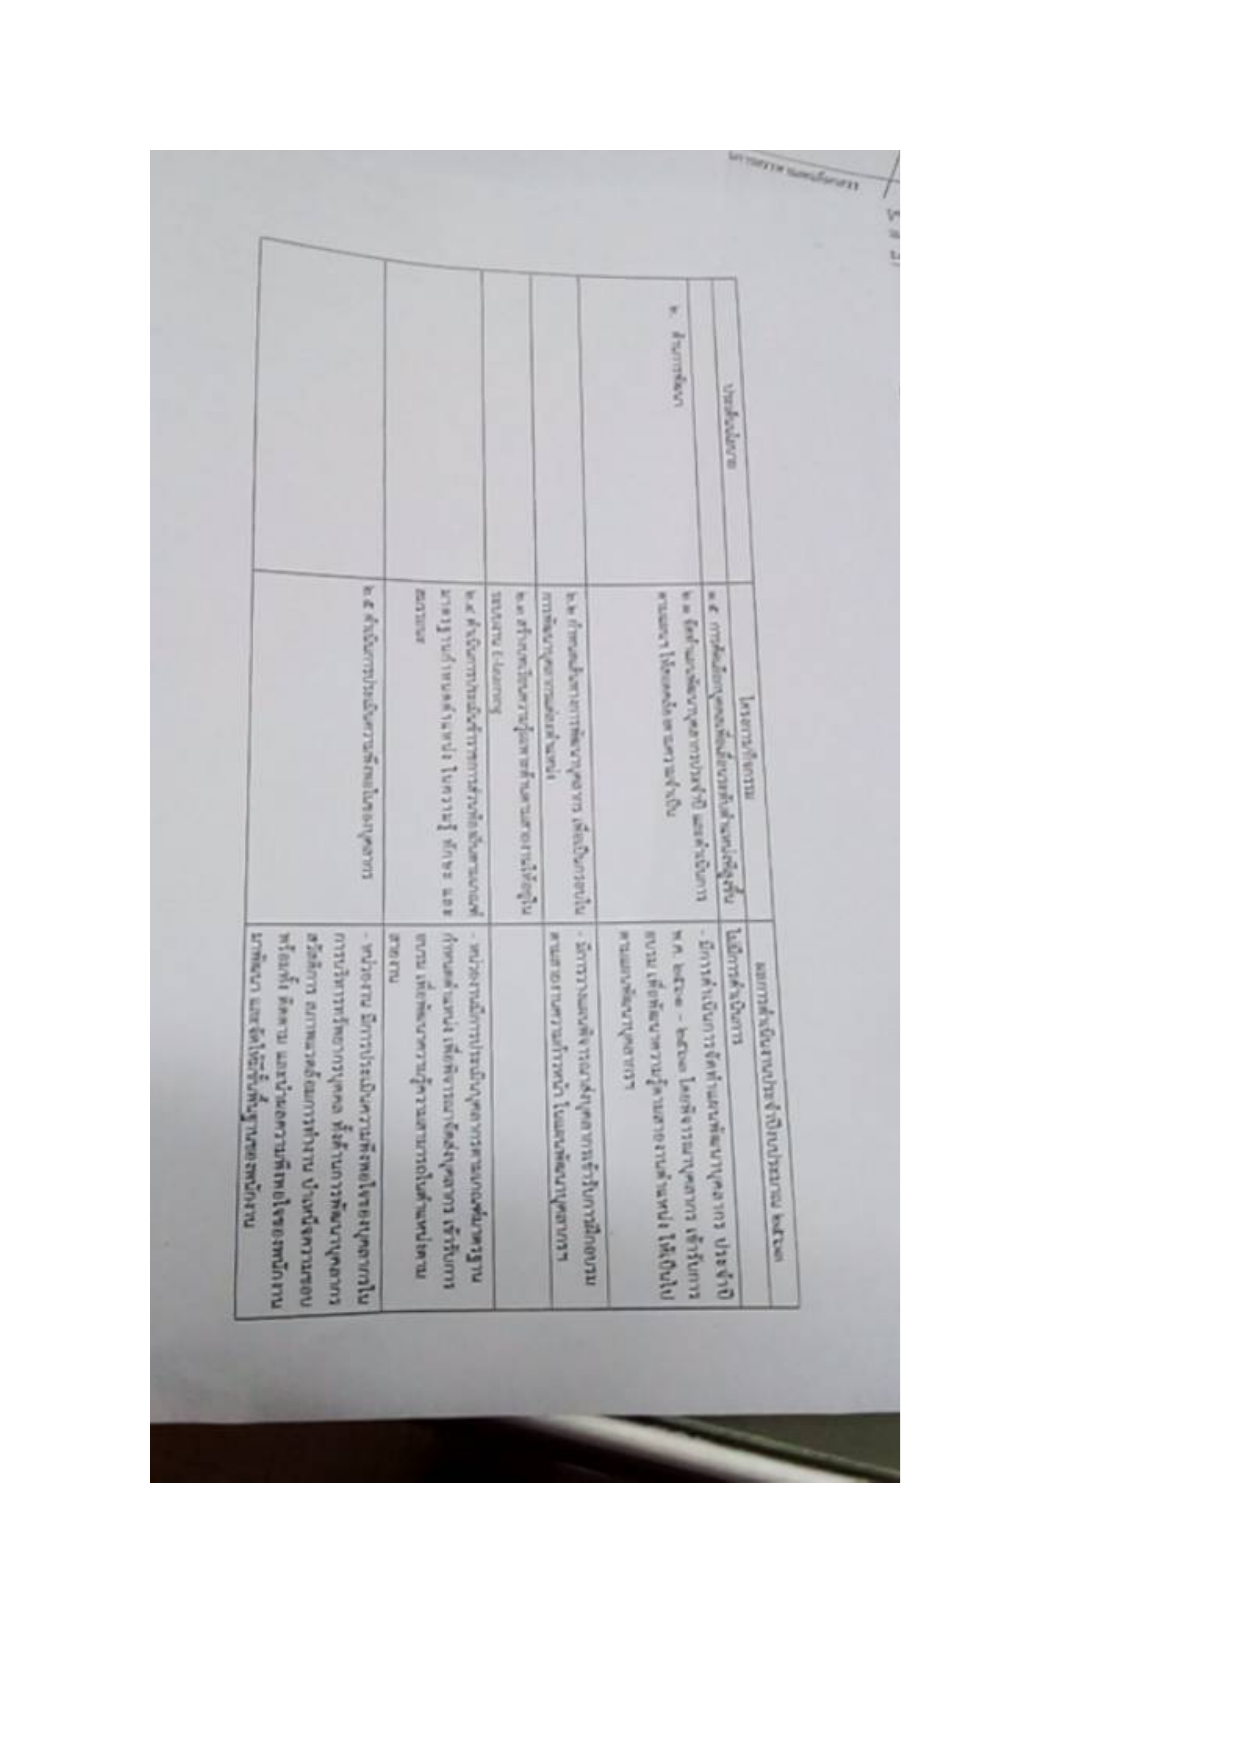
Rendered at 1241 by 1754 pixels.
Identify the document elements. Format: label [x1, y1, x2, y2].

picture [150, 150, 901, 1483]
